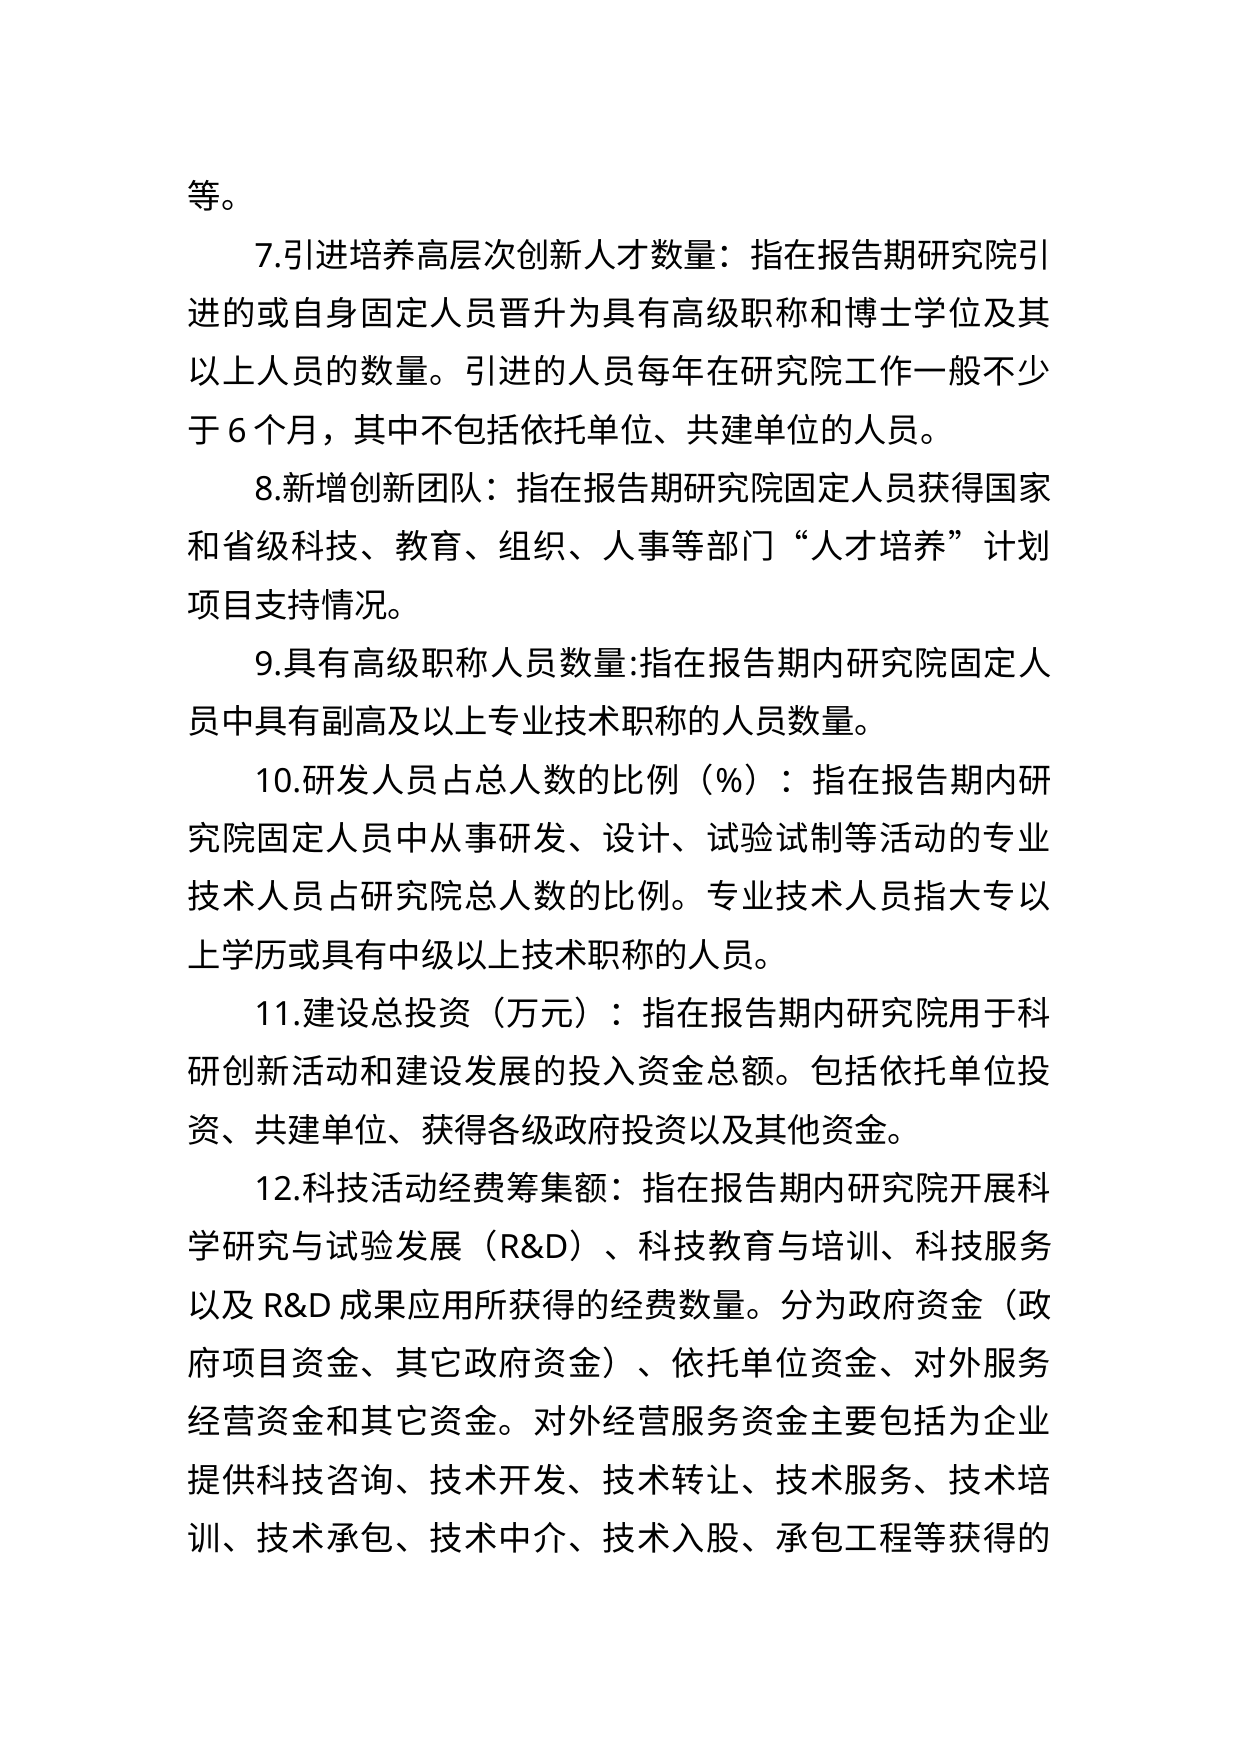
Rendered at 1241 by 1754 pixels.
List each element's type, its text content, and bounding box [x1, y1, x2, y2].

text 9.具有高级职称人员数量:指在报告期内研究院固定人员中具有副高及以上专业技术职称的人员数量。 [187, 629, 1053, 745]
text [187, 1154, 1053, 1562]
text 8.新增创新团队：指在报告期研究院固定人员获得国家和省级科技、教育、组织、人事等部门“人才培养”计划项目支持情况。 [187, 454, 1053, 629]
text 10.研发人员占总人数的比例（%）：指在报告期内研究院固定人员中从事研发、设计、试验试制等活动的专业技术人员占研究院总人数的比例。专业技术人员指大专以上学历或具有中级以上技术职称的人员。 [187, 745, 1053, 979]
text 7.引进培养高层次创新人才数量：指在报告期研究院引进的或自身固定人员晋升为具有高级职称和博士学位及其以上人员的数量。引进的人员每年在研究院工作一般不少于6个月，其中不包括依托单位、共建单位的人员。 [187, 220, 1053, 454]
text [187, 162, 1053, 220]
text 11.建设总投资（万元）：指在报告期内研究院用于科研创新活动和建设发展的投入资金总额。包括依托单位投资、共建单位、获得各级政府投资以及其他资金。 [187, 979, 1053, 1154]
